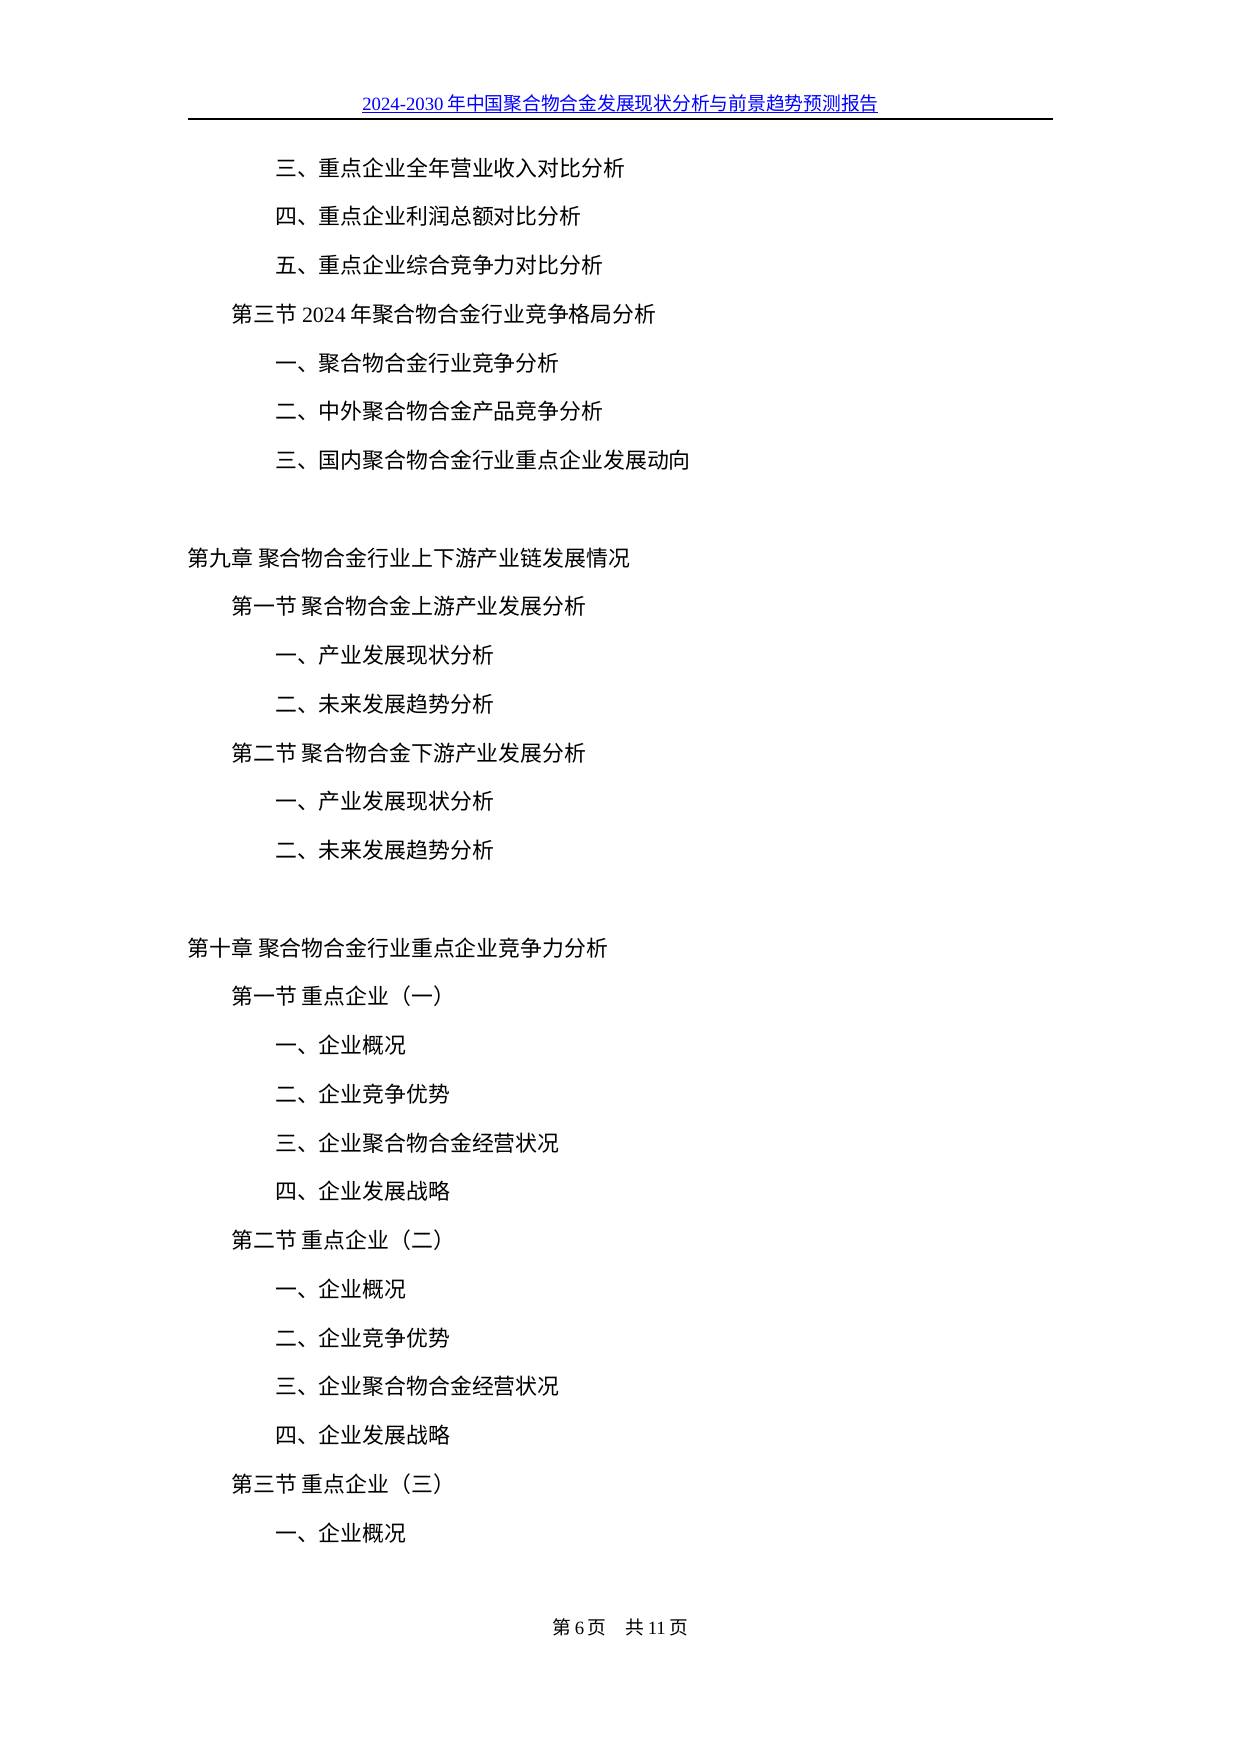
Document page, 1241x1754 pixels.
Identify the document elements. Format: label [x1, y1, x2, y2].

text [187, 150, 1053, 1548]
